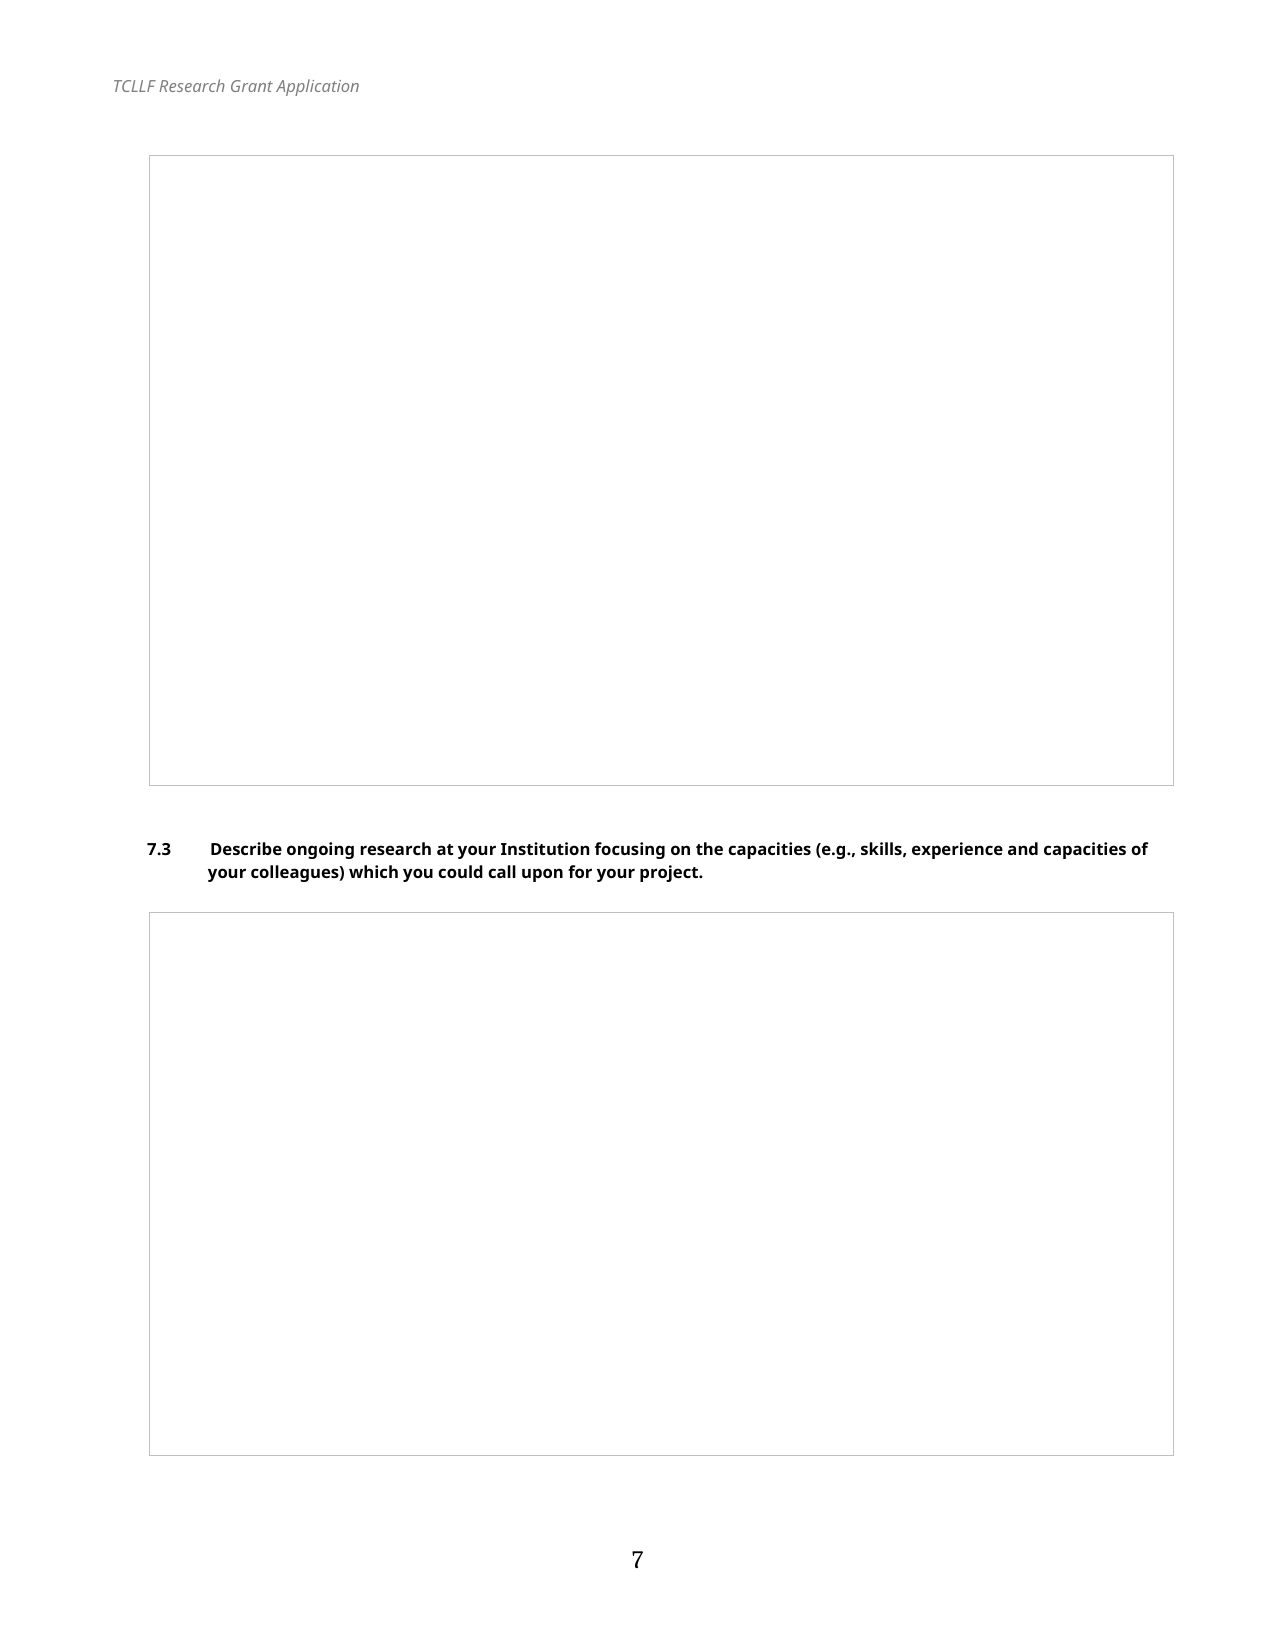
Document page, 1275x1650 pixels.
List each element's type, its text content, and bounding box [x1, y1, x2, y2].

table_header [150, 156, 1173, 785]
table_header [150, 913, 1173, 1455]
text 7.3 Describe ongoing research at your Institution focusing on the capacities (e.g., skills, experience and capacities of [112, 838, 1162, 860]
text your colleagues) which you could call upon for your project. [112, 860, 1162, 883]
